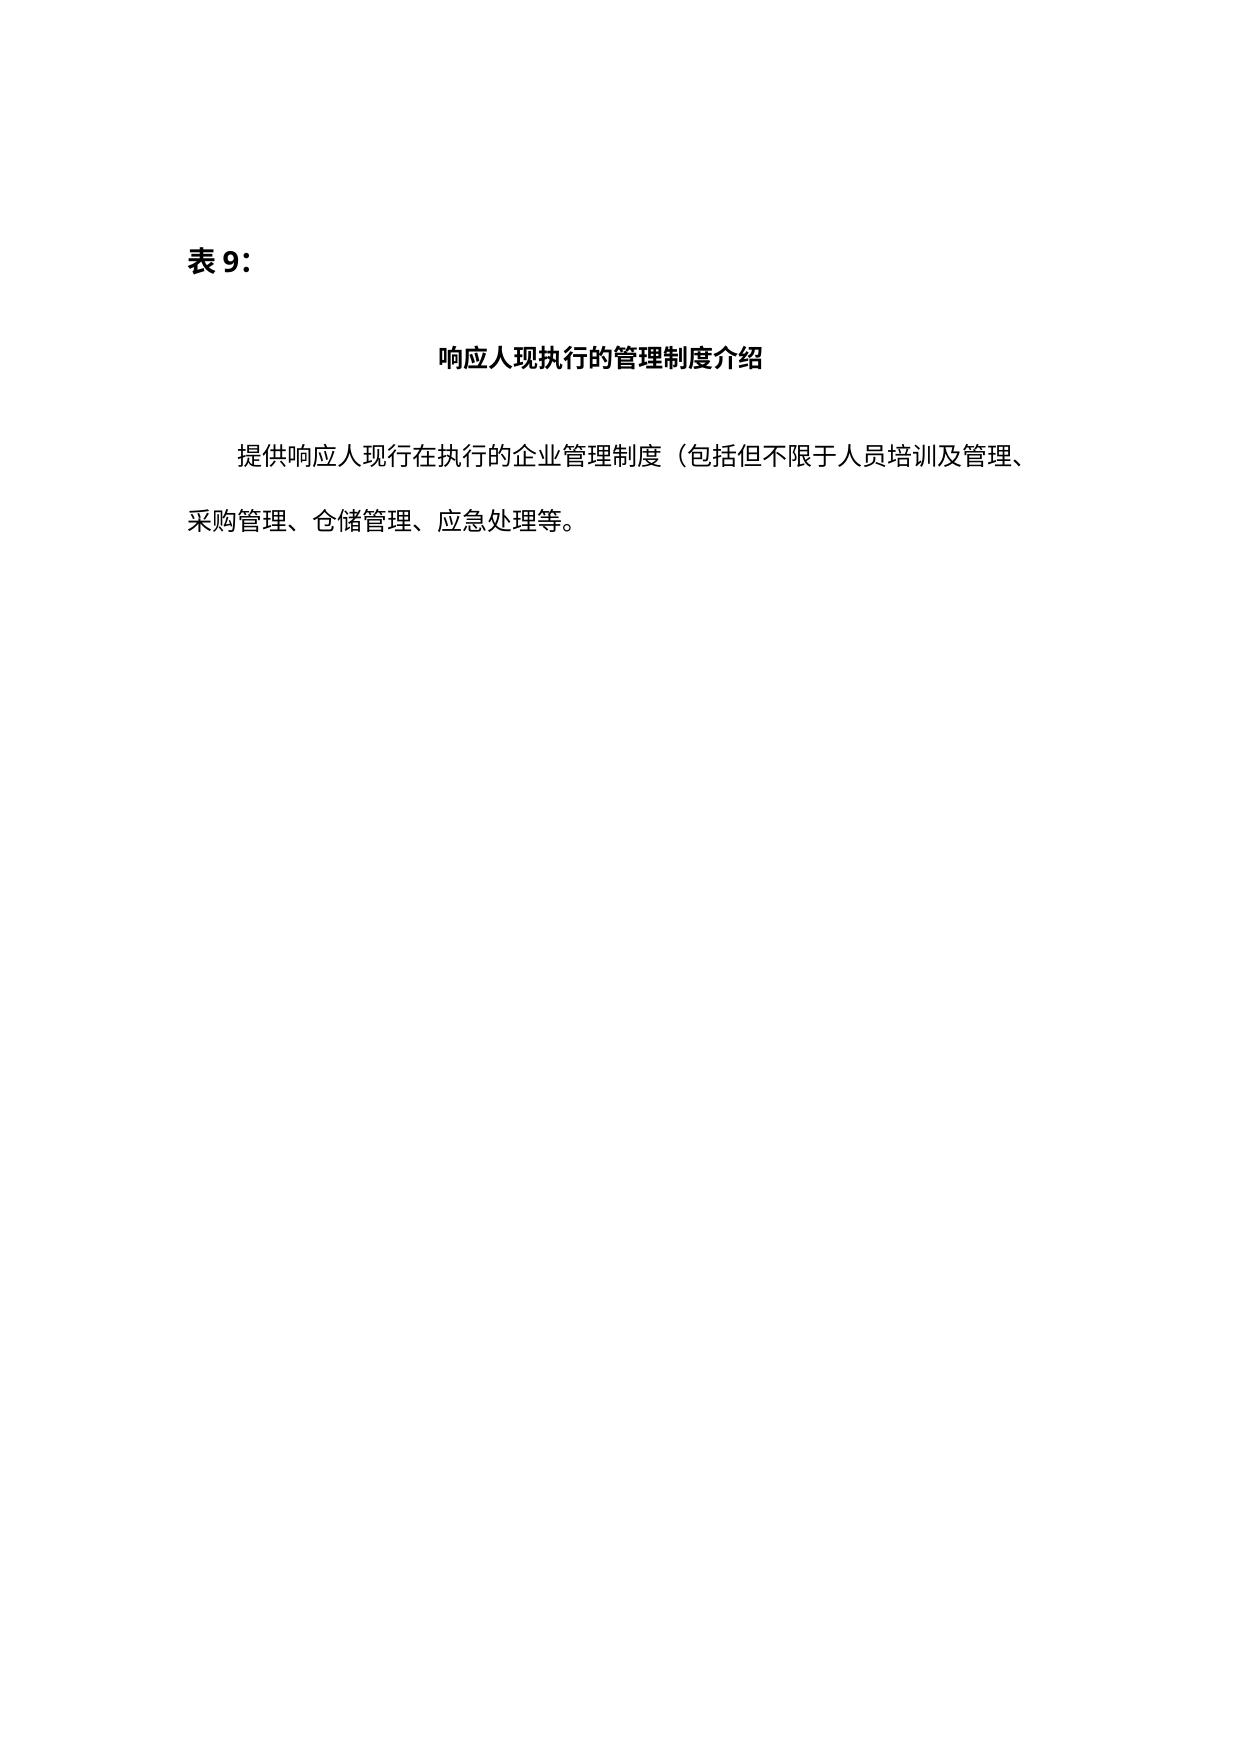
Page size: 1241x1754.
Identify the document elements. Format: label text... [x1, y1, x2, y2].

text 表9： [187, 227, 1053, 292]
text 提供响应人现行在执行的企业管理制度（包括但不限于人员培训及管理、采购管理、仓储管理、应急处理等。 [187, 422, 1053, 552]
text 响应人现执行的管理制度介绍 [187, 324, 1053, 389]
